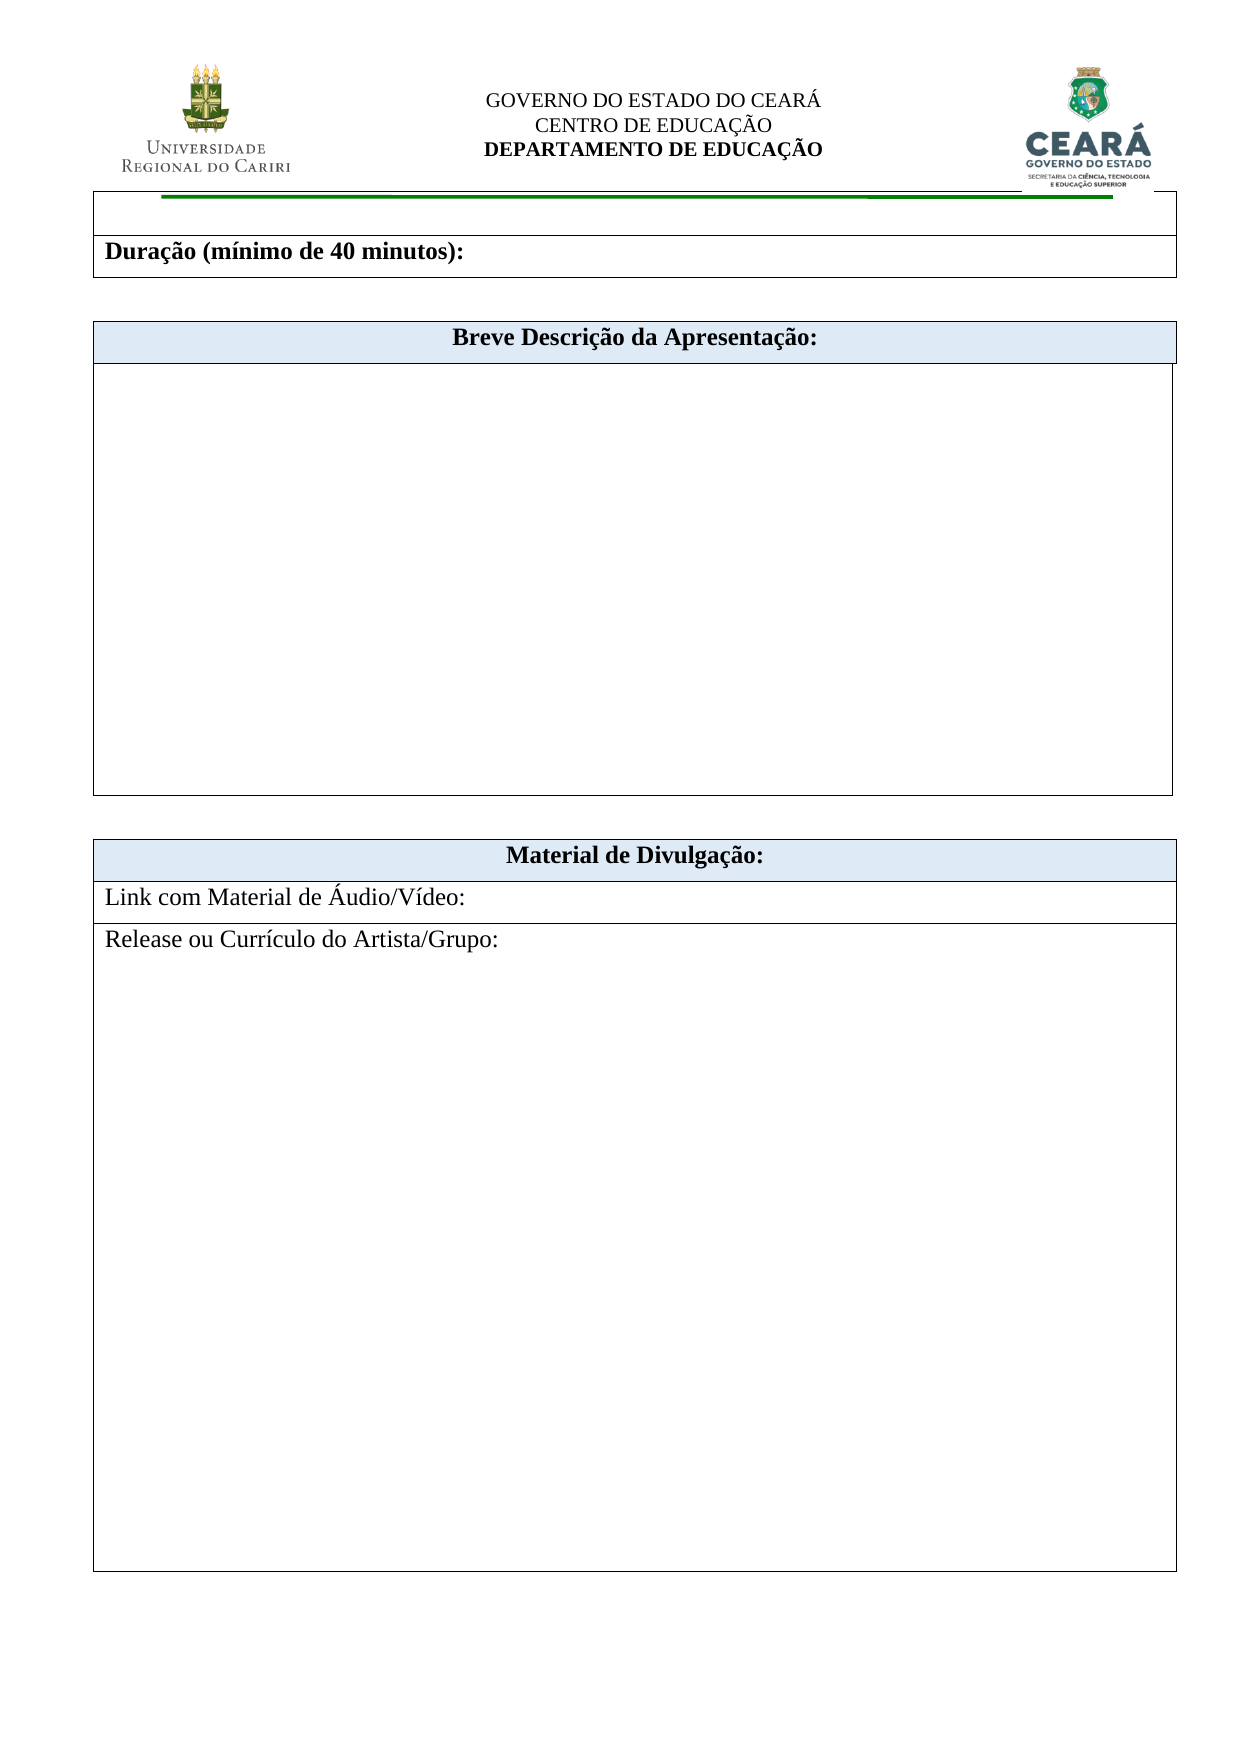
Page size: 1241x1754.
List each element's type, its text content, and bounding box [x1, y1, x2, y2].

table_cell Título da Apresentação: [94, 192, 1176, 235]
table_cell [94, 364, 1172, 795]
table_header Material de Divulgação: [94, 840, 1176, 881]
picture [1021, 64, 1154, 192]
table_cell Duração (mínimo de 40 minutos): [94, 236, 1176, 277]
table_cell Link com Material de Áudio/Vídeo: [94, 882, 1176, 923]
table_cell Release ou Currículo do Artista/Grupo: [94, 924, 1176, 1571]
picture [121, 64, 290, 172]
table_header Breve Descrição da Apresentação: [94, 322, 1176, 363]
